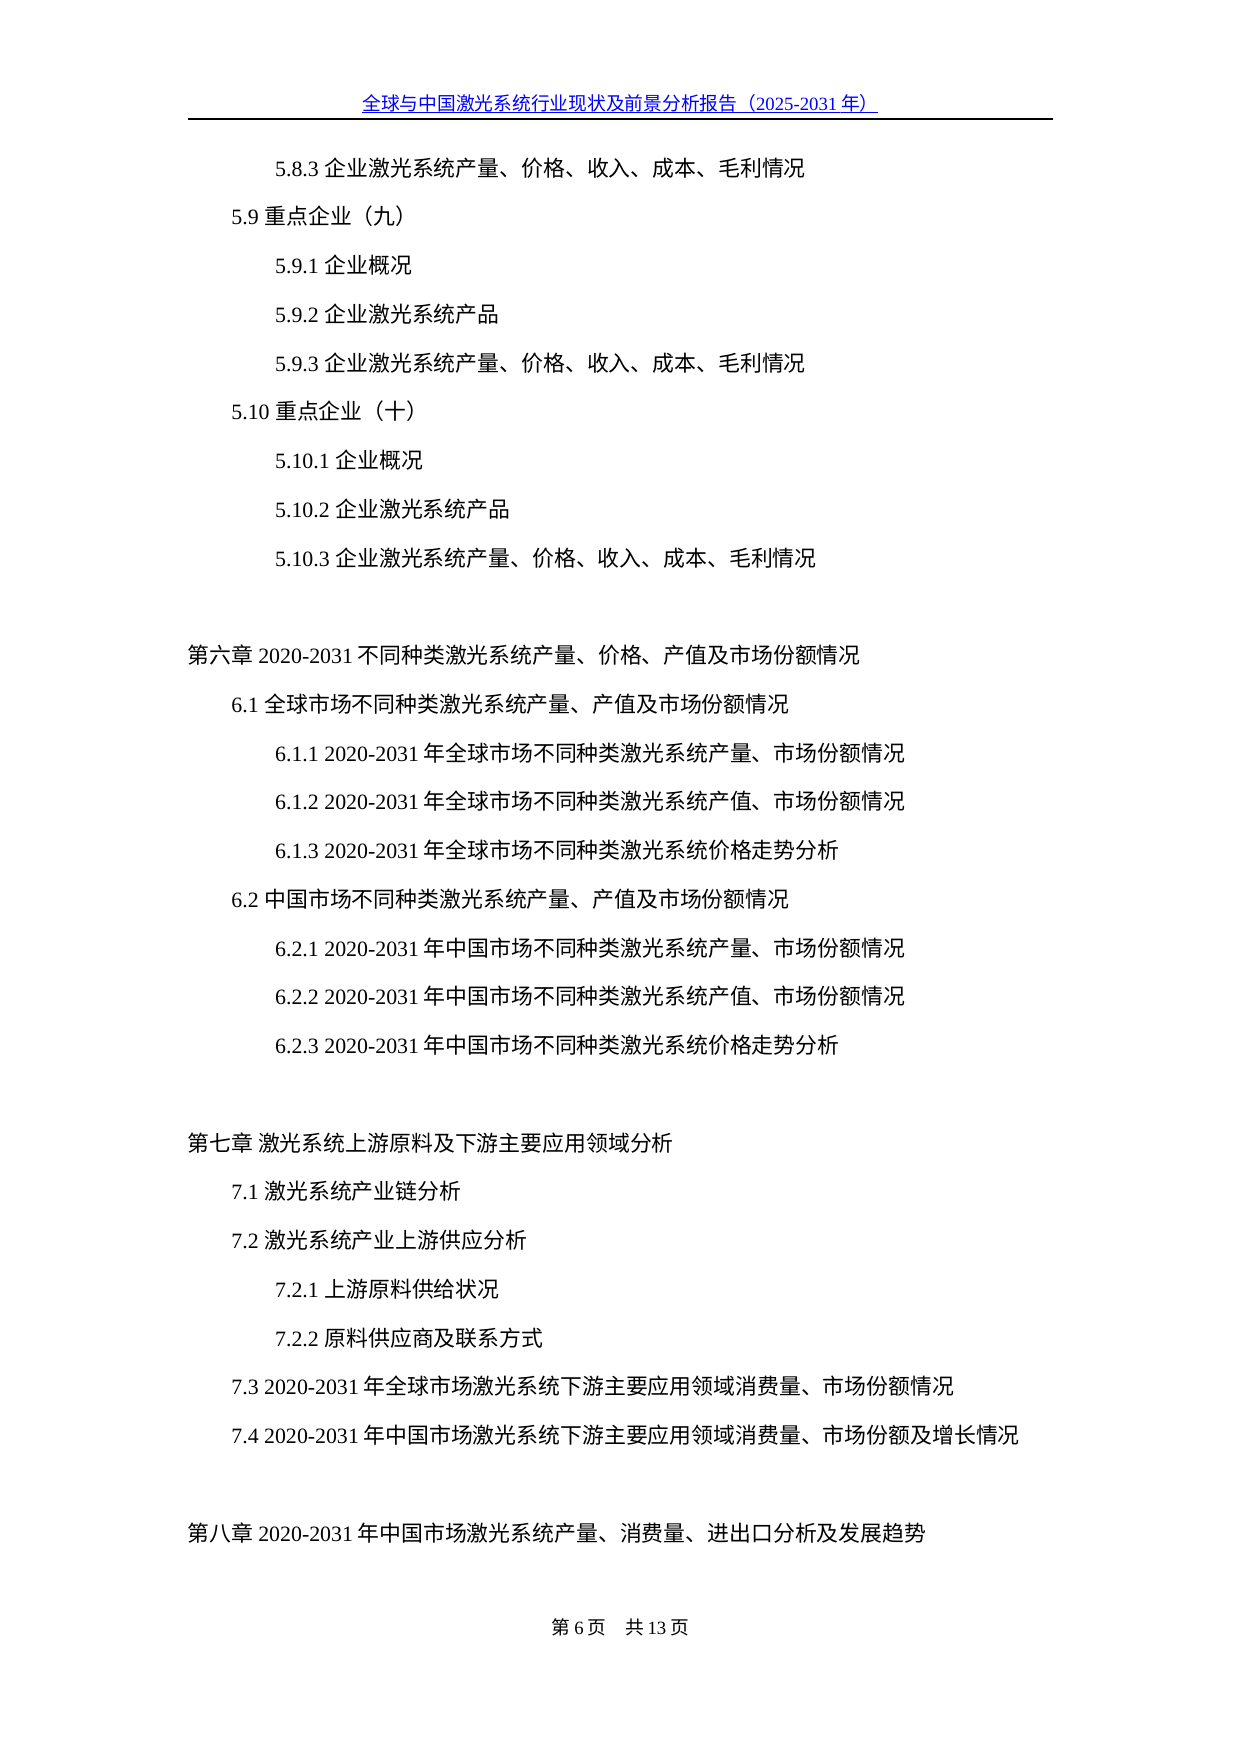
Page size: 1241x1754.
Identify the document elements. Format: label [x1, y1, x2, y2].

text [187, 150, 1053, 1548]
